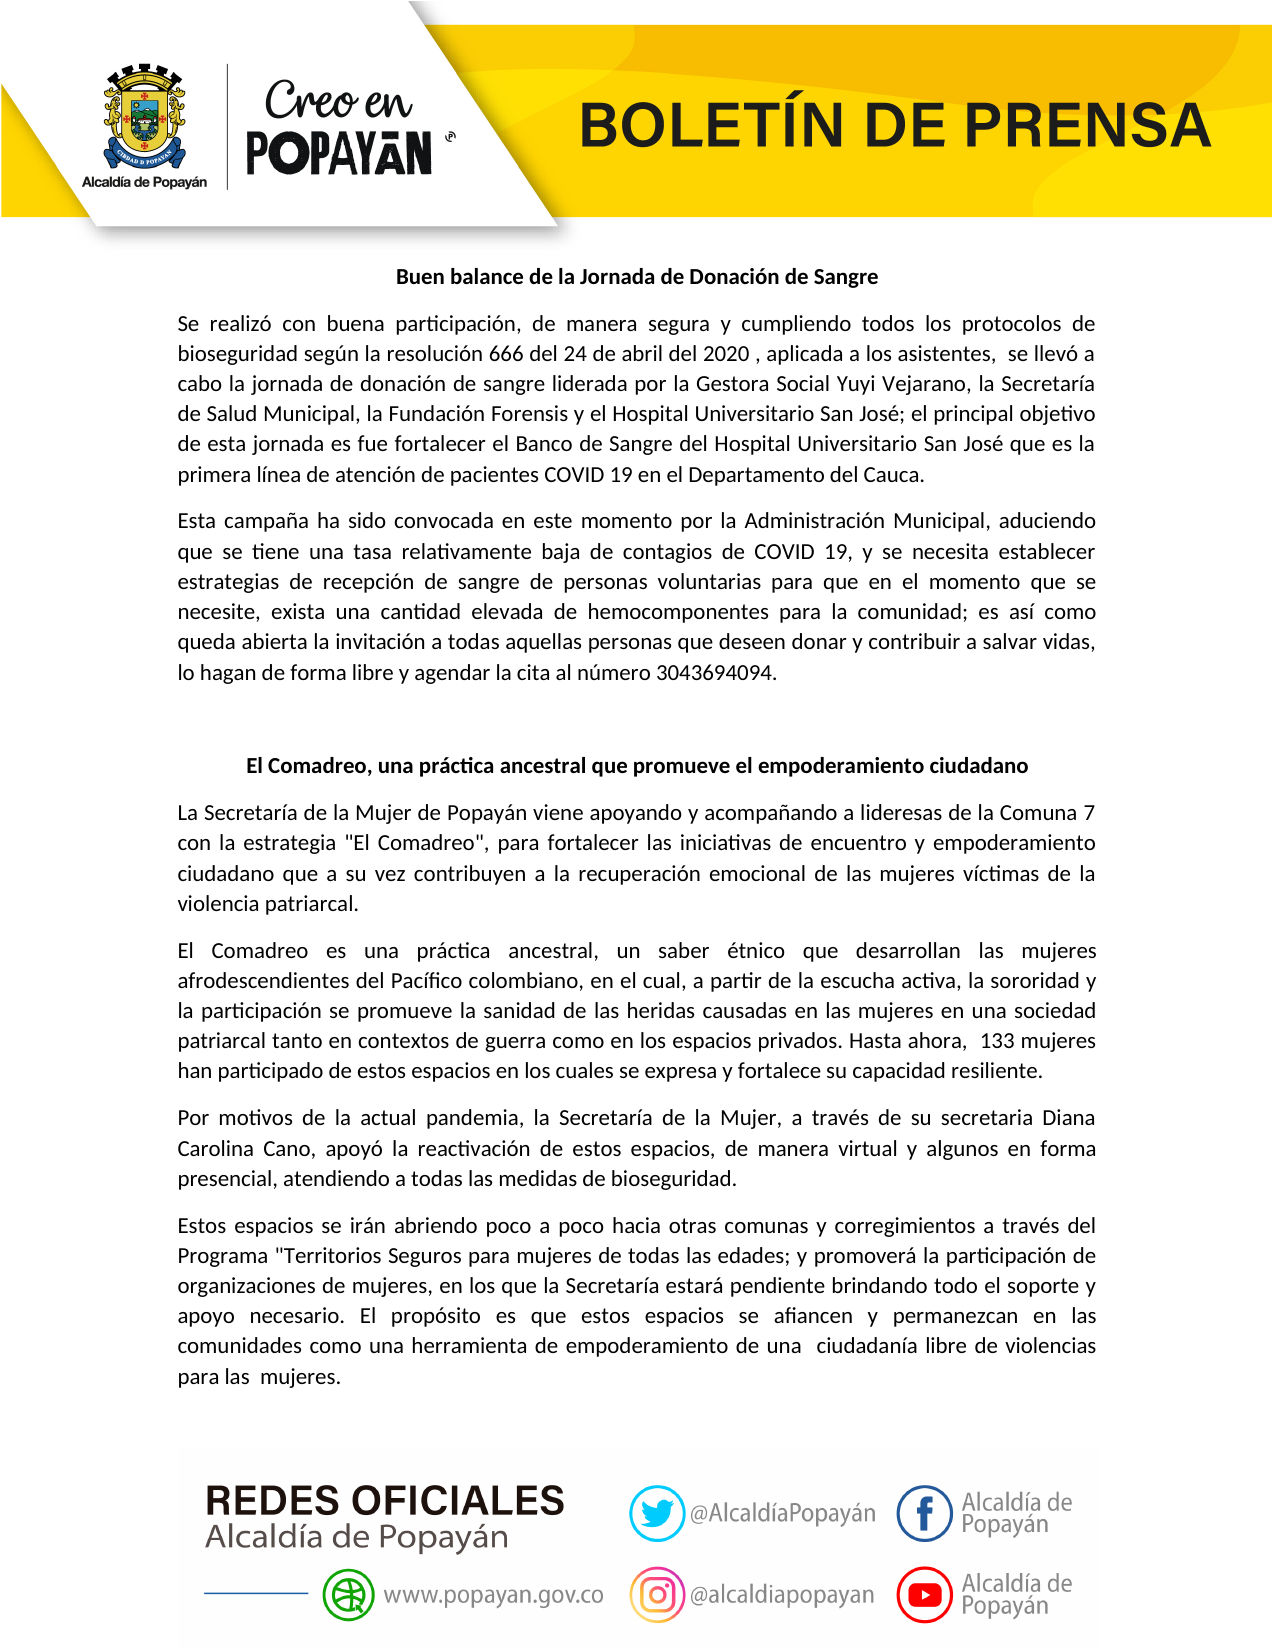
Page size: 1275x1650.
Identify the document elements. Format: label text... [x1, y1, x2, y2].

picture [178, 1448, 1099, 1649]
text El Comadreo, una práctica ancestral que promueve el empoderamiento ciudadano [177, 469, 1098, 497]
text El Comadreo es una práctica ancestral, un saber étnico que desarrollan las mujeres afrodescendientes del Pacífico colombiano, en el cual, a partir de la escucha activa, la sororidad y la participación se promueve la sanidad de las heridas causadas en las mujeres en una sociedad patriarcal tanto en contextos de guerra como en los espacios privados. Hasta ahora, 133 mujeres han participado de estos espacios en los cuales se expresa y fortalece su capacidad resiliente. [177, 654, 1098, 803]
text Por motivos de la actual pandemia, la Secretaría de la Mujer, a través de su secretaria Diana Carolina Cano, apoyó la reactivación de estos espacios, de manera virtual y algunos en forma presencial, atendiendo a todas las medidas de bioseguridad. [177, 822, 1098, 910]
text Estos espacios se irán abriendo poco a poco hacia otras comunas y corregimientos a través del Programa "Territorios Seguros para mujeres de todas las edades; y promoverá la participación de organizaciones de mujeres, en los que la Secretaría estará pendiente brindando todo el soporte y apoyo necesario. El propósito es que estos espacios se afiancen y permanezcan en las comunidades como una herramienta de empoderamiento de una ciudadanía libre de violencias para las mujeres. [177, 929, 1098, 1108]
text Esta campaña ha sido convocada en este momento por la Administración Municipal, aduciendo que se tiene una tasa relativamente baja de contagios de COVID 19, y se necesita establecer estrategias de recepción de sangre de personas voluntarias para que en el momento que se necesite, exista una cantidad elevada de hemocomponentes para la comunidad; es así como queda abierta la invitación a todas aquellas personas que deseen donar y contribuir a salvar vidas, lo hagan de forma libre y agendar la cita al número 3043694094. [177, 225, 1098, 404]
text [177, 148, 1098, 206]
text La Secretaría de la Mujer de Popayán viene apoyando y acompañando a lideresas de la Comuna 7 con la estrategia "El Comadreo", para fortalecer las iniciativas de encuentro y empoderamiento ciudadano que a su vez contribuyen a la recuperación emocional de las mujeres víctimas de la violencia patriarcal. [177, 516, 1098, 635]
